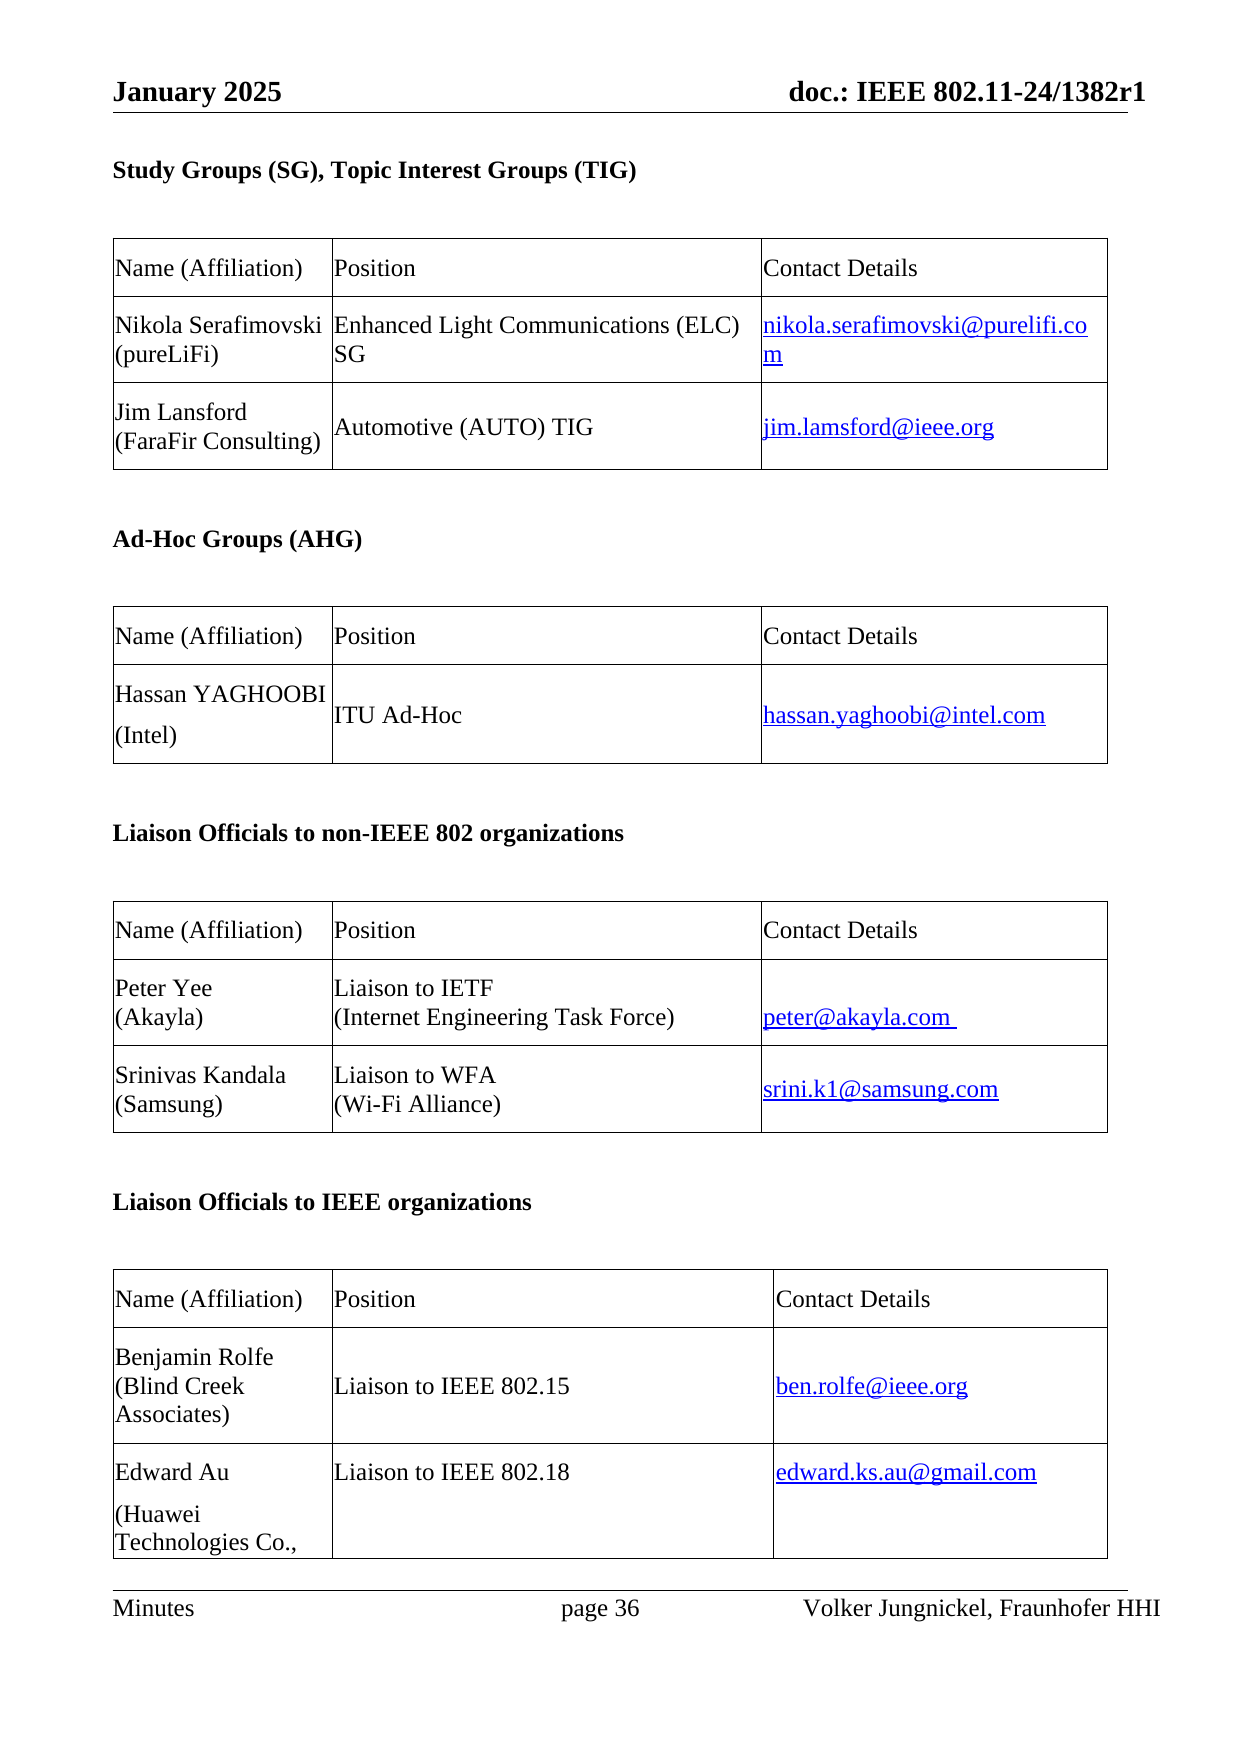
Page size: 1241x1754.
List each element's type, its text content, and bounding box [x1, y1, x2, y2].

table_header Name (Affiliation) [114, 239, 332, 296]
text Study Groups (SG), Topic Interest Groups (TIG) [112, 155, 1128, 184]
table_header Position [333, 902, 761, 958]
table_cell ben.rolfe@ieee.org [774, 1328, 1107, 1442]
table_header Contact Details [762, 902, 1107, 958]
text Ad-Hoc Groups (AHG) [112, 524, 1128, 552]
text Liaison Officials to non-IEEE 802 organizations [112, 818, 1128, 847]
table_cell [774, 1444, 1107, 1558]
table_cell Liaison to WFA (Wi-Fi Alliance) [333, 1046, 761, 1132]
table_cell nikola.serafimovski@purelifi.com [762, 297, 1107, 382]
table_header Position [333, 239, 761, 296]
table_cell Liaison to IETF (Internet Engineering Task Force) [333, 960, 761, 1045]
table_header Position [333, 1270, 773, 1327]
table_cell Peter Yee (Akayla) [114, 960, 332, 1045]
table_cell Liaison to IEEE 802.15 [333, 1328, 773, 1442]
table_cell Enhanced Light Communications (ELC) SG [333, 297, 761, 382]
table_cell Srinivas Kandala (Samsung) [114, 1046, 332, 1132]
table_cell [114, 1444, 332, 1558]
table_header Contact Details [774, 1270, 1107, 1327]
table_header Name (Affiliation) [114, 1270, 332, 1327]
table_cell ITU Ad-Hoc [333, 665, 761, 763]
table_cell Automotive (AUTO) TIG [333, 383, 761, 469]
table_header Name (Affiliation) [114, 607, 332, 664]
table_cell Benjamin Rolfe (Blind Creek Associates) [114, 1328, 332, 1442]
table_cell Hassan YAGHOOBI (Intel) [114, 665, 332, 763]
text Liaison Officials to IEEE organizations [112, 1187, 1128, 1215]
table_header Contact Details [762, 239, 1107, 296]
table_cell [333, 1444, 773, 1558]
table_cell jim.lamsford@ieee.org [762, 383, 1107, 469]
table_cell srini.k1@samsung.com [762, 1046, 1107, 1132]
table_cell hassan.yaghoobi@intel.com [762, 665, 1107, 763]
table_cell peter@akayla.com [762, 960, 1107, 1045]
table_header Name (Affiliation) [114, 902, 332, 958]
table_cell Nikola Serafimovski (pureLiFi) [114, 297, 332, 382]
table_header Contact Details [762, 607, 1107, 664]
table_cell Jim Lansford (FaraFir Consulting) [114, 383, 332, 469]
table_header Position [333, 607, 761, 664]
